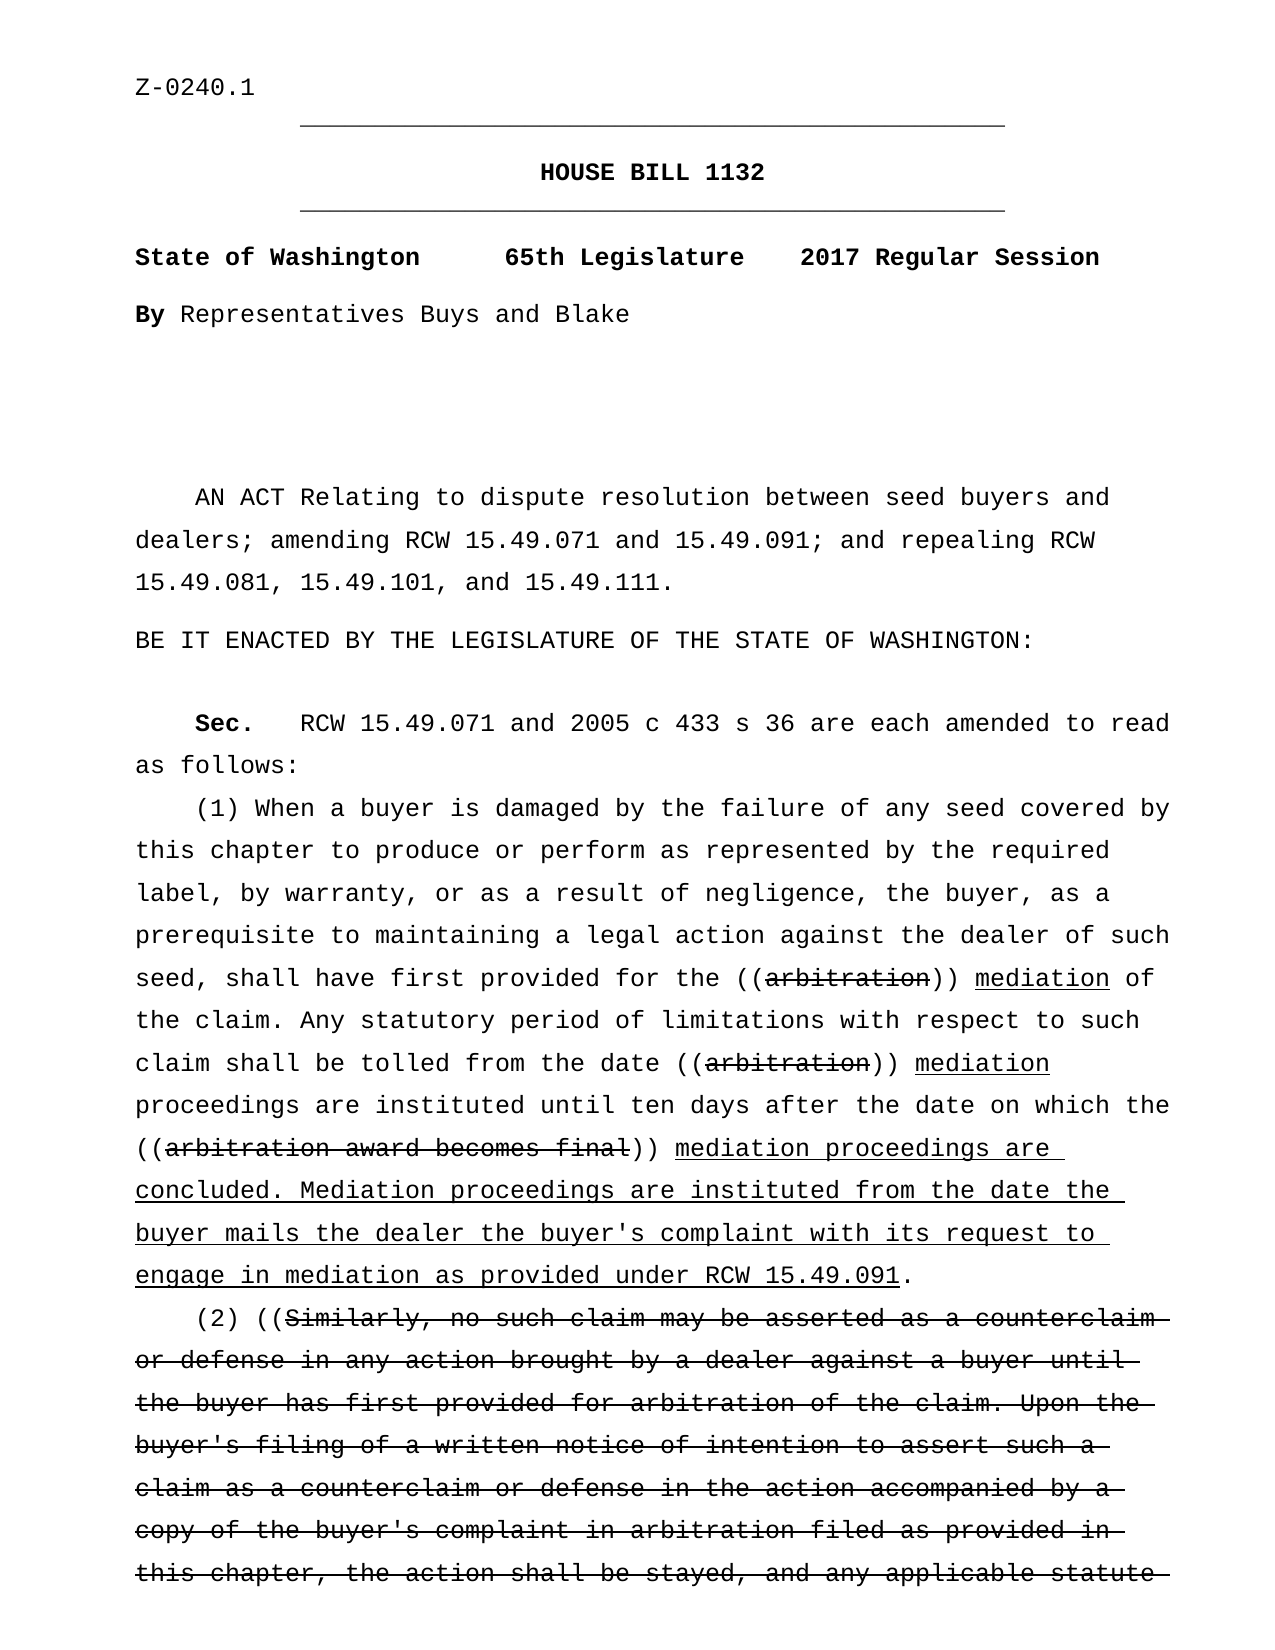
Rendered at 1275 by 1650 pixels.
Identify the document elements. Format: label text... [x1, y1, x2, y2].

text HOUSE BILL 1132 [135, 160, 1170, 188]
text _______________________________________________ [135, 103, 1170, 132]
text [135, 1576, 1170, 1590]
text Z-0240.1 [135, 75, 1170, 103]
text State of Washington 65th Legislature 2017 Regular Session [135, 245, 1170, 273]
text (1) When a buyer is damaged by the failure of any seed covered by this chapter to produce or perform as represented by the required label, by warranty, or as a result of negligence, the buyer, as a prerequisite to maintaining a legal action against the dealer of such seed, shall have first provided for the ((arbitration)) mediation of the claim. Any statutory period of limitations with respect to such claim shall be tolled from the date ((arbitration)) mediation proceedings are instituted until ten days after the date on which the ((arbitration award becomes final)) mediation proceedings are concluded. Mediation proceedings are instituted from the date the buyer mails the dealer the buyer's complaint with its request to engage in mediation as provided under RCW 15.49.091. [135, 782, 1170, 1292]
text By Representatives Buys and Blake [135, 302, 1170, 330]
text Sec. RCW 15.49.071 and 2005 c 433 s 36 are each amended to read as follows: [135, 697, 1170, 782]
text AN ACT Relating to dispute resolution between seed buyers and dealers; amending RCW 15.49.071 and 15.49.091; and repealing RCW 15.49.081, 15.49.101, and 15.49.111. [135, 472, 1170, 599]
text _______________________________________________ [135, 188, 1170, 217]
text BE IT ENACTED BY THE LEGISLATURE OF THE STATE OF WASHINGTON: [135, 627, 1170, 656]
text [135, 1292, 1170, 1574]
